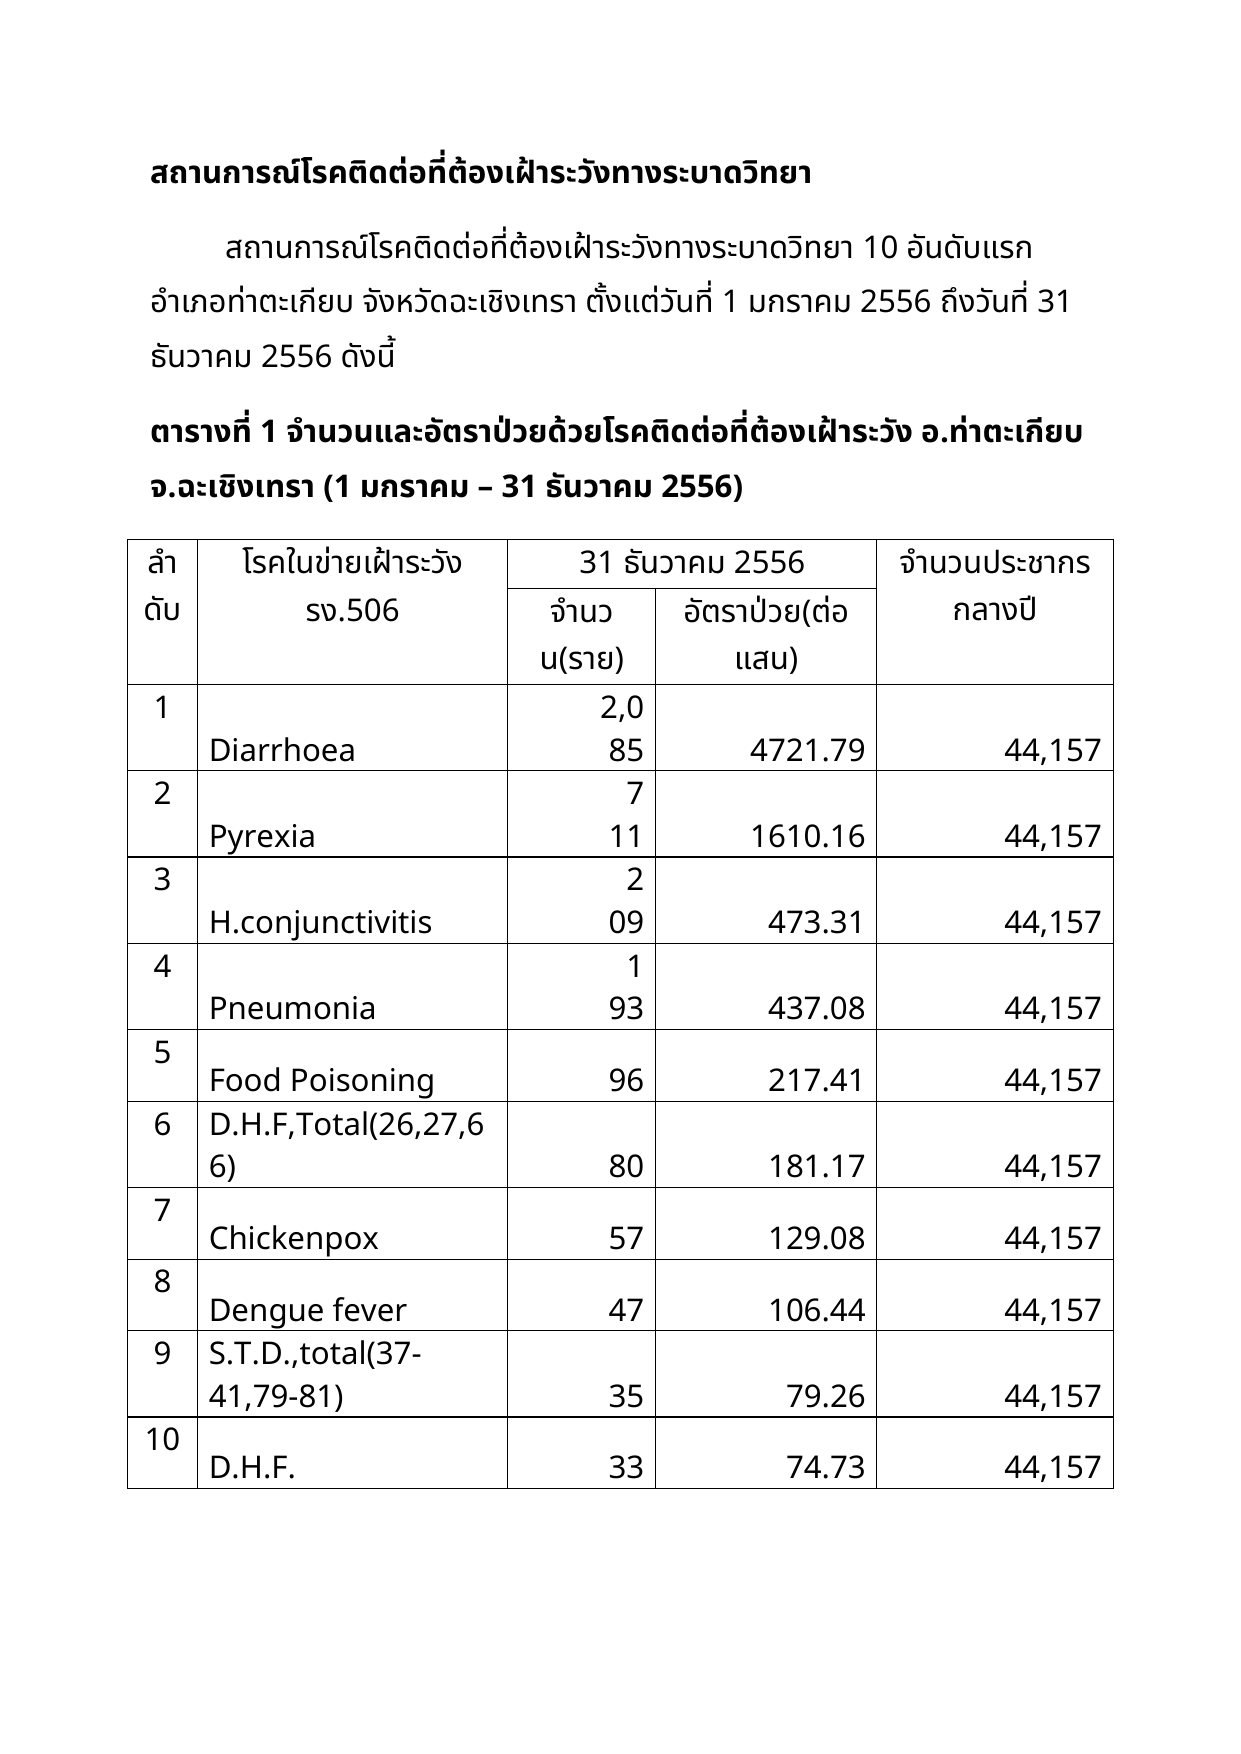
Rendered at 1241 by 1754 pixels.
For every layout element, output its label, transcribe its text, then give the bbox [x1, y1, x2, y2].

table_header ลำดับ [128, 540, 197, 684]
table_cell 8 [128, 1260, 197, 1330]
table_cell 57 [508, 1188, 655, 1258]
table_cell 44,157 [877, 944, 1113, 1029]
table_cell 217.41 [656, 1030, 876, 1101]
table_cell Diarrhoea [198, 685, 507, 770]
table_cell 5 [128, 1030, 197, 1101]
table_cell D.H.F. [198, 1418, 507, 1488]
text สถานการณ์โรคติดต่อที่ต้องเฝ้าระวังทางระบาดวิทยา 10 อันดับแรก อำเภอท่าตะเกียบ จังหวัดฉะเชิงเทรา ตั้งแต่วันที่ 1 มกราคม 2556 ถึงวันที่ 31 ธันวาคม 2556 ดังนี้ [150, 225, 1090, 381]
table_cell 4 [128, 944, 197, 1029]
table_cell 473.31 [656, 858, 876, 943]
table_header โรคในข่ายเฝ้าระวัง รง.506 [198, 540, 507, 684]
text ตารางที่ 1 จำนวนและอัตราป่วยด้วยโรคติดต่อที่ต้องเฝ้าระวัง อ.ท่าตะเกียบ จ.ฉะเชิงเทรา (1 มกราคม – 31 ธันวาคม 2556) [150, 409, 1090, 511]
table_cell 44,157 [877, 1418, 1113, 1488]
table_cell D.H.F,Total(26,27,66) [198, 1102, 507, 1187]
table_cell 106.44 [656, 1260, 876, 1330]
table_cell 2,085 [508, 685, 655, 770]
table_cell 44,157 [877, 858, 1113, 943]
table_cell 74.73 [656, 1418, 876, 1488]
table_cell 33 [508, 1418, 655, 1488]
table_cell 80 [508, 1102, 655, 1187]
table_cell 44,157 [877, 1260, 1113, 1330]
table_cell 7 [128, 1188, 197, 1258]
table_cell Food Poisoning [198, 1030, 507, 1101]
table_cell 44,157 [877, 1188, 1113, 1258]
text สถานการณ์โรคติดต่อที่ต้องเฝ้าระวังทางระบาดวิทยา [150, 150, 1090, 197]
table_cell Pneumonia [198, 944, 507, 1029]
table_cell 96 [508, 1030, 655, 1101]
table_cell 2 [128, 771, 197, 856]
table_cell 10 [128, 1418, 197, 1488]
table_cell อัตราป่วย(ต่อแสน) [656, 589, 876, 684]
table_cell 44,157 [877, 771, 1113, 856]
table_cell 6 [128, 1102, 197, 1187]
table_cell 35 [508, 1331, 655, 1416]
table_cell 9 [128, 1331, 197, 1416]
table_cell 711 [508, 771, 655, 856]
table_cell 3 [128, 858, 197, 943]
table_cell 4721.79 [656, 685, 876, 770]
table_cell 193 [508, 944, 655, 1029]
table_cell 44,157 [877, 1331, 1113, 1416]
table_cell Pyrexia [198, 771, 507, 856]
table_cell S.T.D.,total(37-41,79-81) [198, 1331, 507, 1416]
table_cell 47 [508, 1260, 655, 1330]
table_cell Dengue fever [198, 1260, 507, 1330]
table_cell 44,157 [877, 1102, 1113, 1187]
table_cell Chickenpox [198, 1188, 507, 1258]
table_cell 1610.16 [656, 771, 876, 856]
table_cell 209 [508, 858, 655, 943]
table_header 31 ธันวาคม 2556 [508, 540, 876, 588]
table_cell 44,157 [877, 685, 1113, 770]
table_cell 181.17 [656, 1102, 876, 1187]
table_cell 437.08 [656, 944, 876, 1029]
table_cell H.conjunctivitis [198, 858, 507, 943]
table_cell จำนวน(ราย) [508, 589, 655, 684]
table_header จำนวนประชากรกลางปี [877, 540, 1113, 684]
table_cell 1 [128, 685, 197, 770]
table_cell 44,157 [877, 1030, 1113, 1101]
table_cell 79.26 [656, 1331, 876, 1416]
table_cell 129.08 [656, 1188, 876, 1258]
